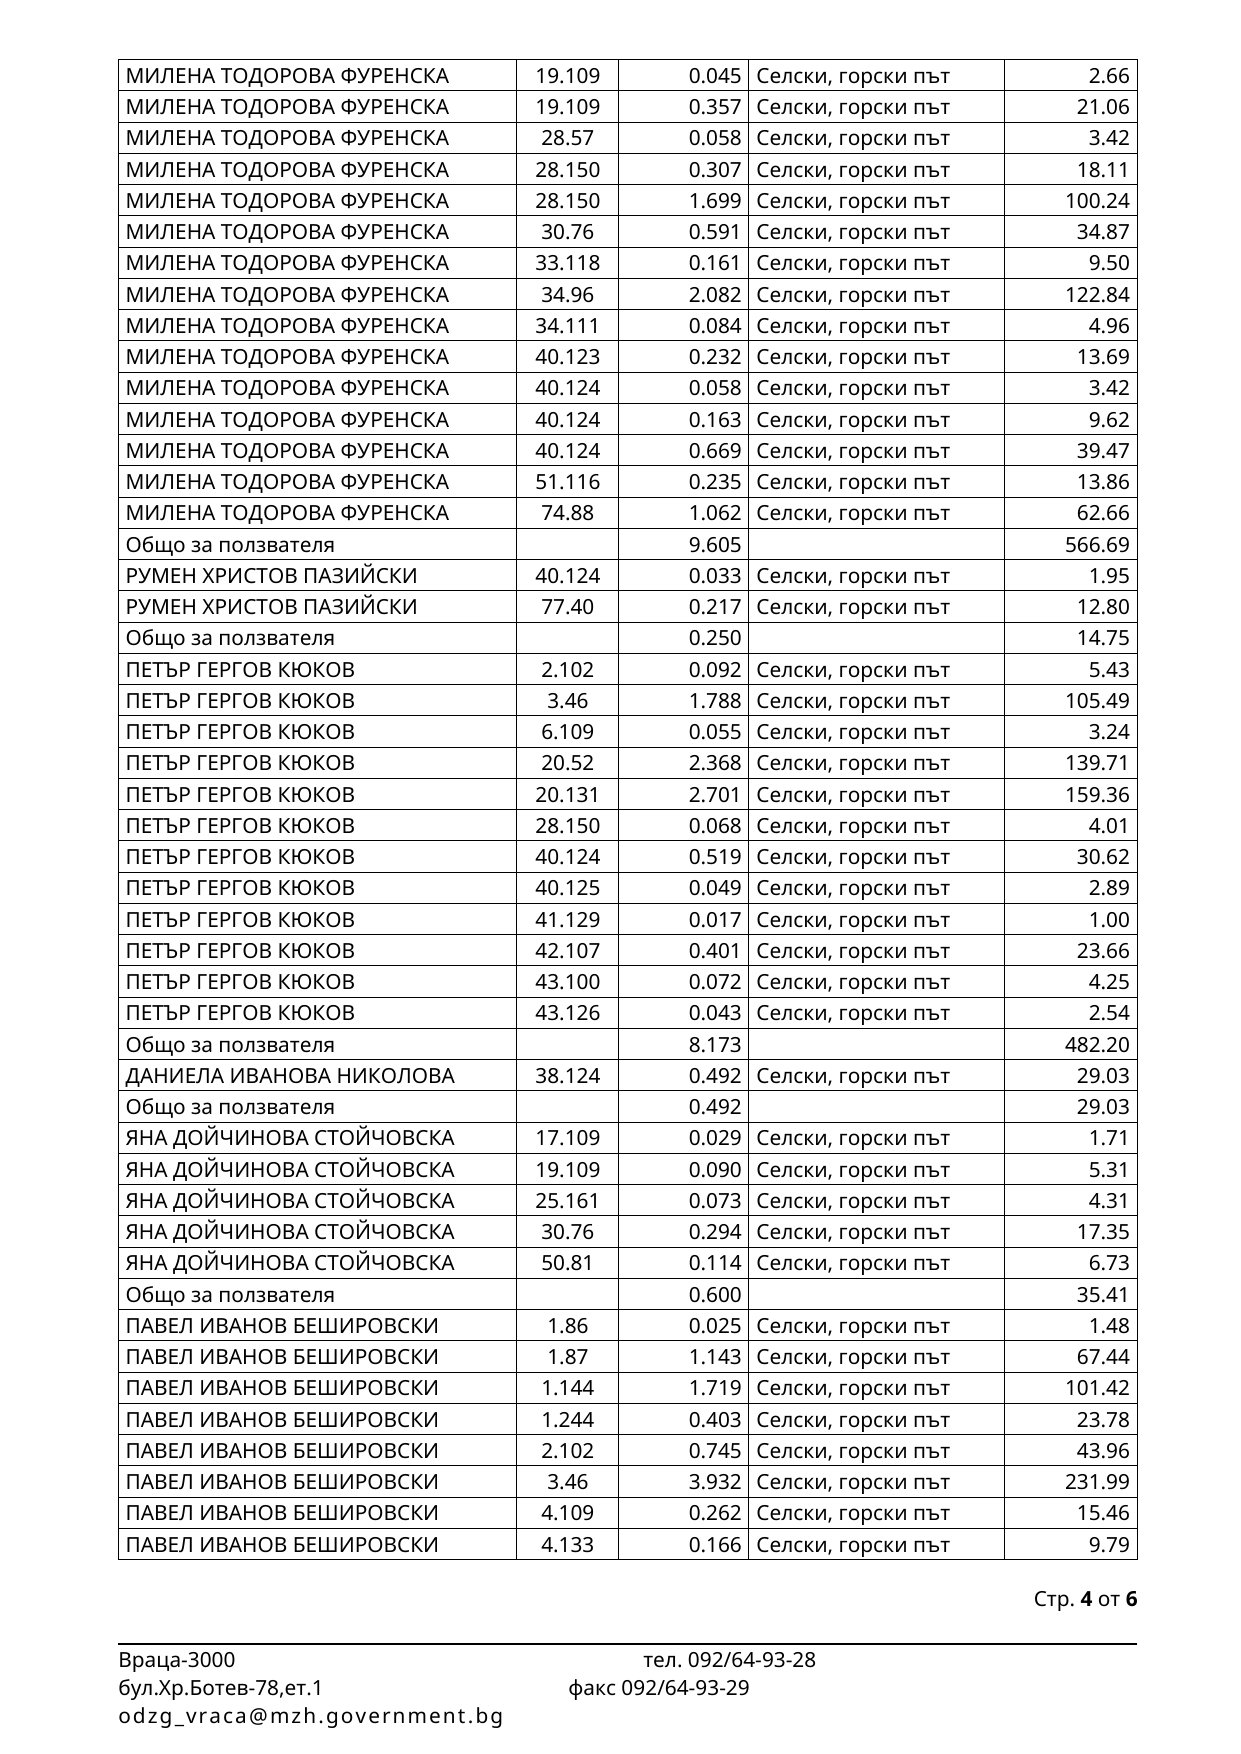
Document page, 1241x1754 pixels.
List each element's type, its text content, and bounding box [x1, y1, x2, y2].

table_cell 1.143 [619, 1341, 748, 1372]
table_cell МИЛЕНА ТОДОРОВА ФУРЕНСКА [119, 373, 516, 403]
table_cell 77.40 [517, 591, 618, 622]
table_cell 33.118 [517, 248, 618, 278]
table_cell 2.89 [1005, 873, 1137, 903]
table_cell ПЕТЪР ГЕРГОВ КЮКОВ [119, 716, 516, 747]
table_cell ПАВЕЛ ИВАНОВ БЕШИРОВСКИ [119, 1466, 516, 1497]
table_cell 14.75 [1005, 623, 1137, 653]
table_cell Селски, горски път [749, 279, 1004, 309]
table_cell 0.492 [619, 1091, 748, 1122]
table_cell 3.24 [1005, 716, 1137, 747]
table_cell ПЕТЪР ГЕРГОВ КЮКОВ [119, 841, 516, 872]
table_cell Селски, горски път [749, 248, 1004, 278]
table_cell 0.084 [619, 310, 748, 340]
table_cell 30.76 [517, 1216, 618, 1247]
table_cell 0.073 [619, 1185, 748, 1215]
table_cell Селски, горски път [749, 373, 1004, 403]
table_cell 1.062 [619, 498, 748, 528]
table_cell [749, 1279, 1004, 1309]
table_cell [119, 1529, 516, 1559]
table_cell 0.235 [619, 466, 748, 497]
table_cell [517, 1279, 618, 1309]
table_cell МИЛЕНА ТОДОРОВА ФУРЕНСКА [119, 466, 516, 497]
table_cell 3.46 [517, 685, 618, 715]
table_cell Селски, горски път [749, 1310, 1004, 1340]
table_cell 2.102 [517, 1435, 618, 1465]
table_cell 40.124 [517, 560, 618, 590]
table_cell МИЛЕНА ТОДОРОВА ФУРЕНСКА [119, 435, 516, 465]
table_cell 3.46 [517, 1466, 618, 1497]
table_cell Селски, горски път [749, 810, 1004, 840]
table_cell 3.42 [1005, 123, 1137, 153]
table_cell 4.109 [517, 1498, 618, 1528]
table_cell 0.025 [619, 1310, 748, 1340]
table_cell 0.745 [619, 1435, 748, 1465]
table_cell Селски, горски път [749, 1498, 1004, 1528]
table_cell ПЕТЪР ГЕРГОВ КЮКОВ [119, 966, 516, 997]
table_cell 20.52 [517, 748, 618, 778]
table_cell Селски, горски път [749, 748, 1004, 778]
table_cell 1.144 [517, 1373, 618, 1403]
table_cell ПЕТЪР ГЕРГОВ КЮКОВ [119, 873, 516, 903]
table_cell Селски, горски път [749, 1404, 1004, 1434]
table_cell 0.307 [619, 154, 748, 184]
table_cell 74.88 [517, 498, 618, 528]
table_cell 2.368 [619, 748, 748, 778]
table_cell 43.96 [1005, 1435, 1137, 1465]
table_cell Селски, горски път [749, 1435, 1004, 1465]
table_cell 29.03 [1005, 1060, 1137, 1090]
table_cell Селски, горски път [749, 154, 1004, 184]
table_cell 0.600 [619, 1279, 748, 1309]
table_cell 23.66 [1005, 935, 1137, 965]
table_cell 17.109 [517, 1123, 618, 1153]
table_cell 25.161 [517, 1185, 618, 1215]
table_cell Селски, горски път [749, 216, 1004, 247]
table_cell 0.058 [619, 373, 748, 403]
table_cell Селски, горски път [749, 341, 1004, 372]
table_cell ПЕТЪР ГЕРГОВ КЮКОВ [119, 935, 516, 965]
table_cell Общо за ползвателя [119, 1091, 516, 1122]
table_cell 40.123 [517, 341, 618, 372]
table_cell 0.519 [619, 841, 748, 872]
table_cell 0.092 [619, 654, 748, 684]
table_cell 40.124 [517, 373, 618, 403]
table_cell ПЕТЪР ГЕРГОВ КЮКОВ [119, 685, 516, 715]
table_cell 41.129 [517, 904, 618, 934]
table_cell ПЕТЪР ГЕРГОВ КЮКОВ [119, 998, 516, 1028]
table_cell 34.96 [517, 279, 618, 309]
table_cell Селски, горски път [749, 935, 1004, 965]
table_cell 28.150 [517, 185, 618, 215]
table_cell 23.78 [1005, 1404, 1137, 1434]
table_cell 122.84 [1005, 279, 1137, 309]
table_cell Селски, горски път [749, 1341, 1004, 1372]
table_cell ПАВЕЛ ИВАНОВ БЕШИРОВСКИ [119, 1341, 516, 1372]
table_cell 0.114 [619, 1248, 748, 1278]
table_cell ЯНА ДОЙЧИНОВА СТОЙЧОВСКА [119, 1123, 516, 1153]
table_cell Селски, горски път [749, 560, 1004, 590]
table_cell 6.109 [517, 716, 618, 747]
table_cell 38.124 [517, 1060, 618, 1090]
table_cell Селски, горски път [749, 841, 1004, 872]
table_cell ПЕТЪР ГЕРГОВ КЮКОВ [119, 810, 516, 840]
table_cell 0.043 [619, 998, 748, 1028]
table_cell Общо за ползвателя [119, 1279, 516, 1309]
table_cell Селски, горски път [749, 466, 1004, 497]
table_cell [119, 60, 516, 90]
table_cell 2.082 [619, 279, 748, 309]
table_cell 159.36 [1005, 779, 1137, 809]
table_cell Селски, горски път [749, 1373, 1004, 1403]
table_cell Селски, горски път [749, 779, 1004, 809]
table_cell [749, 1029, 1004, 1059]
table_cell ПАВЕЛ ИВАНОВ БЕШИРОВСКИ [119, 1373, 516, 1403]
table_cell 34.111 [517, 310, 618, 340]
table_cell Селски, горски път [749, 1060, 1004, 1090]
table_cell ПЕТЪР ГЕРГОВ КЮКОВ [119, 654, 516, 684]
table_cell 1.71 [1005, 1123, 1137, 1153]
table_cell 2.701 [619, 779, 748, 809]
table_cell 9.50 [1005, 248, 1137, 278]
table_cell 9.79 [1005, 1529, 1137, 1559]
table_cell 30.76 [517, 216, 618, 247]
table_cell [517, 1091, 618, 1122]
table_cell ЯНА ДОЙЧИНОВА СТОЙЧОВСКА [119, 1248, 516, 1278]
table_cell Селски, горски път [749, 873, 1004, 903]
table_cell [517, 1029, 618, 1059]
table_cell 0.401 [619, 935, 748, 965]
table_cell 0.163 [619, 404, 748, 434]
table_cell 0.403 [619, 1404, 748, 1434]
table_cell Селски, горски път [749, 1216, 1004, 1247]
table_cell 0.072 [619, 966, 748, 997]
table_cell 62.66 [1005, 498, 1137, 528]
table_cell 40.125 [517, 873, 618, 903]
table_cell Селски, горски път [749, 1466, 1004, 1497]
table_cell 0.090 [619, 1154, 748, 1184]
table_cell ПАВЕЛ ИВАНОВ БЕШИРОВСКИ [119, 1498, 516, 1528]
table_cell 4.31 [1005, 1185, 1137, 1215]
table_cell 19.109 [517, 91, 618, 122]
table_cell 1.719 [619, 1373, 748, 1403]
table_cell ПАВЕЛ ИВАНОВ БЕШИРОВСКИ [119, 1435, 516, 1465]
table_cell [749, 1091, 1004, 1122]
table_cell 12.80 [1005, 591, 1137, 622]
table_cell ЯНА ДОЙЧИНОВА СТОЙЧОВСКА [119, 1216, 516, 1247]
table_cell 13.69 [1005, 341, 1137, 372]
table_cell 0.492 [619, 1060, 748, 1090]
table_cell ПЕТЪР ГЕРГОВ КЮКОВ [119, 779, 516, 809]
table_cell Селски, горски път [749, 998, 1004, 1028]
table_cell Селски, горски път [749, 966, 1004, 997]
table_cell 105.49 [1005, 685, 1137, 715]
table_cell 139.71 [1005, 748, 1137, 778]
table_cell МИЛЕНА ТОДОРОВА ФУРЕНСКА [119, 154, 516, 184]
table_cell 5.43 [1005, 654, 1137, 684]
table_cell 0.055 [619, 716, 748, 747]
table_cell 2.54 [1005, 998, 1137, 1028]
table_cell Общо за ползвателя [119, 529, 516, 559]
table_cell Селски, горски път [749, 310, 1004, 340]
table_cell 2.66 [1005, 60, 1137, 90]
table_cell ПЕТЪР ГЕРГОВ КЮКОВ [119, 748, 516, 778]
table_cell 0.017 [619, 904, 748, 934]
table_cell 1.87 [517, 1341, 618, 1372]
table_cell Селски, горски път [749, 904, 1004, 934]
table_cell 67.44 [1005, 1341, 1137, 1372]
table_cell [749, 623, 1004, 653]
table_cell 34.87 [1005, 216, 1137, 247]
table_cell 9.62 [1005, 404, 1137, 434]
table_cell ПАВЕЛ ИВАНОВ БЕШИРОВСКИ [119, 1404, 516, 1434]
table_cell ЯНА ДОЙЧИНОВА СТОЙЧОВСКА [119, 1154, 516, 1184]
table_cell ДАНИЕЛА ИВАНОВА НИКОЛОВА [119, 1060, 516, 1090]
table_cell МИЛЕНА ТОДОРОВА ФУРЕНСКА [119, 216, 516, 247]
table_cell [517, 529, 618, 559]
table_cell 43.100 [517, 966, 618, 997]
table_cell Селски, горски път [749, 60, 1004, 90]
table_cell МИЛЕНА ТОДОРОВА ФУРЕНСКА [119, 185, 516, 215]
table_cell Селски, горски път [749, 1529, 1004, 1559]
table_cell 566.69 [1005, 529, 1137, 559]
table_cell 1.48 [1005, 1310, 1137, 1340]
table_cell 0.045 [619, 60, 748, 90]
table_cell Селски, горски път [749, 498, 1004, 528]
table_cell 4.01 [1005, 810, 1137, 840]
table_cell 100.24 [1005, 185, 1137, 215]
table_cell 51.116 [517, 466, 618, 497]
table_cell 1.699 [619, 185, 748, 215]
table_cell 0.161 [619, 248, 748, 278]
table_cell 40.124 [517, 404, 618, 434]
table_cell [119, 91, 516, 122]
table_cell Селски, горски път [749, 654, 1004, 684]
table_cell 28.150 [517, 810, 618, 840]
table_cell 3.932 [619, 1466, 748, 1497]
table_cell 0.262 [619, 1498, 748, 1528]
table_cell 21.06 [1005, 91, 1137, 122]
table_cell 231.99 [1005, 1466, 1137, 1497]
table_cell 0.033 [619, 560, 748, 590]
table_cell МИЛЕНА ТОДОРОВА ФУРЕНСКА [119, 498, 516, 528]
table_cell 1.86 [517, 1310, 618, 1340]
table_cell 15.46 [1005, 1498, 1137, 1528]
table_cell 40.124 [517, 435, 618, 465]
table_cell 482.20 [1005, 1029, 1137, 1059]
table_cell 1.244 [517, 1404, 618, 1434]
table_cell [517, 623, 618, 653]
table_cell РУМЕН ХРИСТОВ ПАЗИЙСКИ [119, 591, 516, 622]
table_cell 8.173 [619, 1029, 748, 1059]
table_cell МИЛЕНА ТОДОРОВА ФУРЕНСКА [119, 279, 516, 309]
table_cell МИЛЕНА ТОДОРОВА ФУРЕНСКА [119, 341, 516, 372]
table_cell 0.357 [619, 91, 748, 122]
table_cell 1.00 [1005, 904, 1137, 934]
table_cell 4.133 [517, 1529, 618, 1559]
table_cell Селски, горски път [749, 435, 1004, 465]
table_cell 9.605 [619, 529, 748, 559]
table_cell 18.11 [1005, 154, 1137, 184]
table_cell 4.25 [1005, 966, 1137, 997]
table_cell 19.109 [517, 60, 618, 90]
table_cell Селски, горски път [749, 185, 1004, 215]
table_cell 5.31 [1005, 1154, 1137, 1184]
table_cell 39.47 [1005, 435, 1137, 465]
table_cell 43.126 [517, 998, 618, 1028]
table_cell 13.86 [1005, 466, 1137, 497]
table_cell 0.049 [619, 873, 748, 903]
table_cell 40.124 [517, 841, 618, 872]
table_cell 101.42 [1005, 1373, 1137, 1403]
table_cell 17.35 [1005, 1216, 1137, 1247]
table_cell 4.96 [1005, 310, 1137, 340]
table_cell [749, 529, 1004, 559]
table_cell 28.150 [517, 154, 618, 184]
table_cell ЯНА ДОЙЧИНОВА СТОЙЧОВСКА [119, 1185, 516, 1215]
table_cell 19.109 [517, 1154, 618, 1184]
table_cell 0.250 [619, 623, 748, 653]
table_cell Селски, горски път [749, 1154, 1004, 1184]
table_cell 20.131 [517, 779, 618, 809]
table_cell 6.73 [1005, 1248, 1137, 1278]
table_cell 28.57 [517, 123, 618, 153]
table_cell Селски, горски път [749, 404, 1004, 434]
table_cell Селски, горски път [749, 685, 1004, 715]
table_cell 0.591 [619, 216, 748, 247]
table_cell 30.62 [1005, 841, 1137, 872]
table_cell Селски, горски път [749, 1123, 1004, 1153]
table_cell 0.058 [619, 123, 748, 153]
table_cell Селски, горски път [749, 1185, 1004, 1215]
table_cell Селски, горски път [749, 591, 1004, 622]
table_cell РУМЕН ХРИСТОВ ПАЗИЙСКИ [119, 560, 516, 590]
table_cell 0.166 [619, 1529, 748, 1559]
table_cell Общо за ползвателя [119, 1029, 516, 1059]
table_cell Общо за ползвателя [119, 623, 516, 653]
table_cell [119, 123, 516, 153]
table_cell 2.102 [517, 654, 618, 684]
table_cell Селски, горски път [749, 123, 1004, 153]
table_cell Селски, горски път [749, 1248, 1004, 1278]
table_cell 0.029 [619, 1123, 748, 1153]
table_cell ПЕТЪР ГЕРГОВ КЮКОВ [119, 904, 516, 934]
table_cell 1.95 [1005, 560, 1137, 590]
table_cell 0.294 [619, 1216, 748, 1247]
table_cell 0.068 [619, 810, 748, 840]
table_cell Селски, горски път [749, 716, 1004, 747]
table_cell 0.217 [619, 591, 748, 622]
table_cell 29.03 [1005, 1091, 1137, 1122]
table_cell 0.669 [619, 435, 748, 465]
table_cell ПАВЕЛ ИВАНОВ БЕШИРОВСКИ [119, 1310, 516, 1340]
table_cell МИЛЕНА ТОДОРОВА ФУРЕНСКА [119, 310, 516, 340]
table_cell 50.81 [517, 1248, 618, 1278]
table_cell 0.232 [619, 341, 748, 372]
table_cell МИЛЕНА ТОДОРОВА ФУРЕНСКА [119, 404, 516, 434]
table_cell 42.107 [517, 935, 618, 965]
table_cell 3.42 [1005, 373, 1137, 403]
table_cell 1.788 [619, 685, 748, 715]
table_cell Селски, горски път [749, 91, 1004, 122]
table_cell МИЛЕНА ТОДОРОВА ФУРЕНСКА [119, 248, 516, 278]
table_cell 35.41 [1005, 1279, 1137, 1309]
